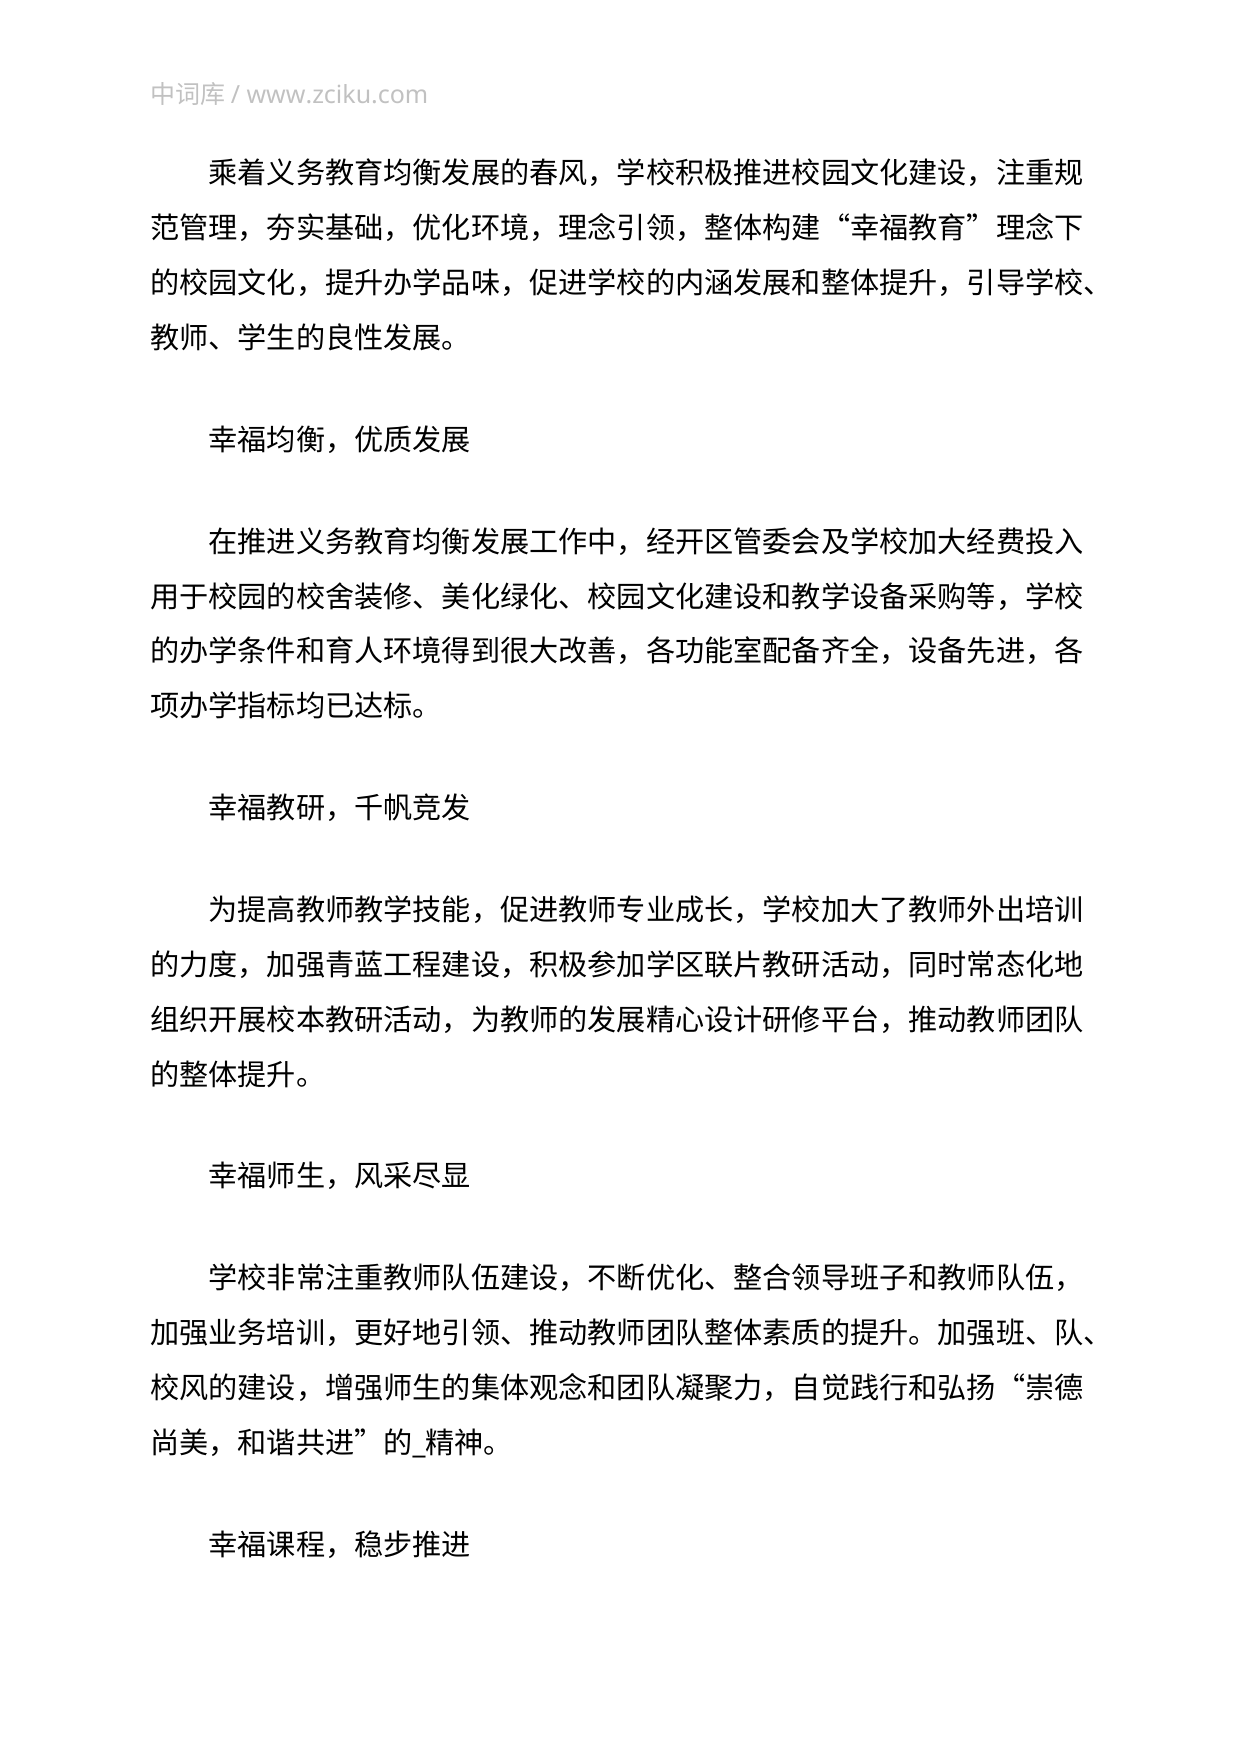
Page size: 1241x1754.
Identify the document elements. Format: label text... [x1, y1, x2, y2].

text 幸福师生，风采尽显 [150, 1153, 1090, 1195]
text 幸福课程，稳步推进 [150, 1521, 1090, 1564]
text 幸福均衡，优质发展 [150, 416, 1090, 459]
text 学校非常注重教师队伍建设，不断优化、整合领导班子和教师队伍，加强业务培训，更好地引领、推动教师团队整体素质的提升。加强班、队、校风的建设，增强师生的集体观念和团队凝聚力，自觉践行和弘扬“崇德尚美，和谐共进”的_精神。 [150, 1255, 1090, 1462]
text 乘着义务教育均衡发展的春风，学校积极推进校园文化建设，注重规范管理，夯实基础，优化环境，理念引领，整体构建“幸福教育”理念下的校园文化，提升办学品味，促进学校的内涵发展和整体提升，引导学校、教师、学生的良性发展。 [150, 150, 1090, 357]
text 为提高教师教学技能，促进教师专业成长，学校加大了教师外出培训的力度，加强青蓝工程建设，积极参加学区联片教研活动，同时常态化地组织开展校本教研活动，为教师的发展精心设计研修平台，推动教师团队的整体提升。 [150, 886, 1090, 1093]
text 在推进义务教育均衡发展工作中，经开区管委会及学校加大经费投入用于校园的校舍装修、美化绿化、校园文化建设和教学设备采购等，学校的办学条件和育人环境得到很大改善，各功能室配备齐全，设备先进，各项办学指标均已达标。 [150, 518, 1090, 725]
text 幸福教研，千帆竞发 [150, 785, 1090, 827]
